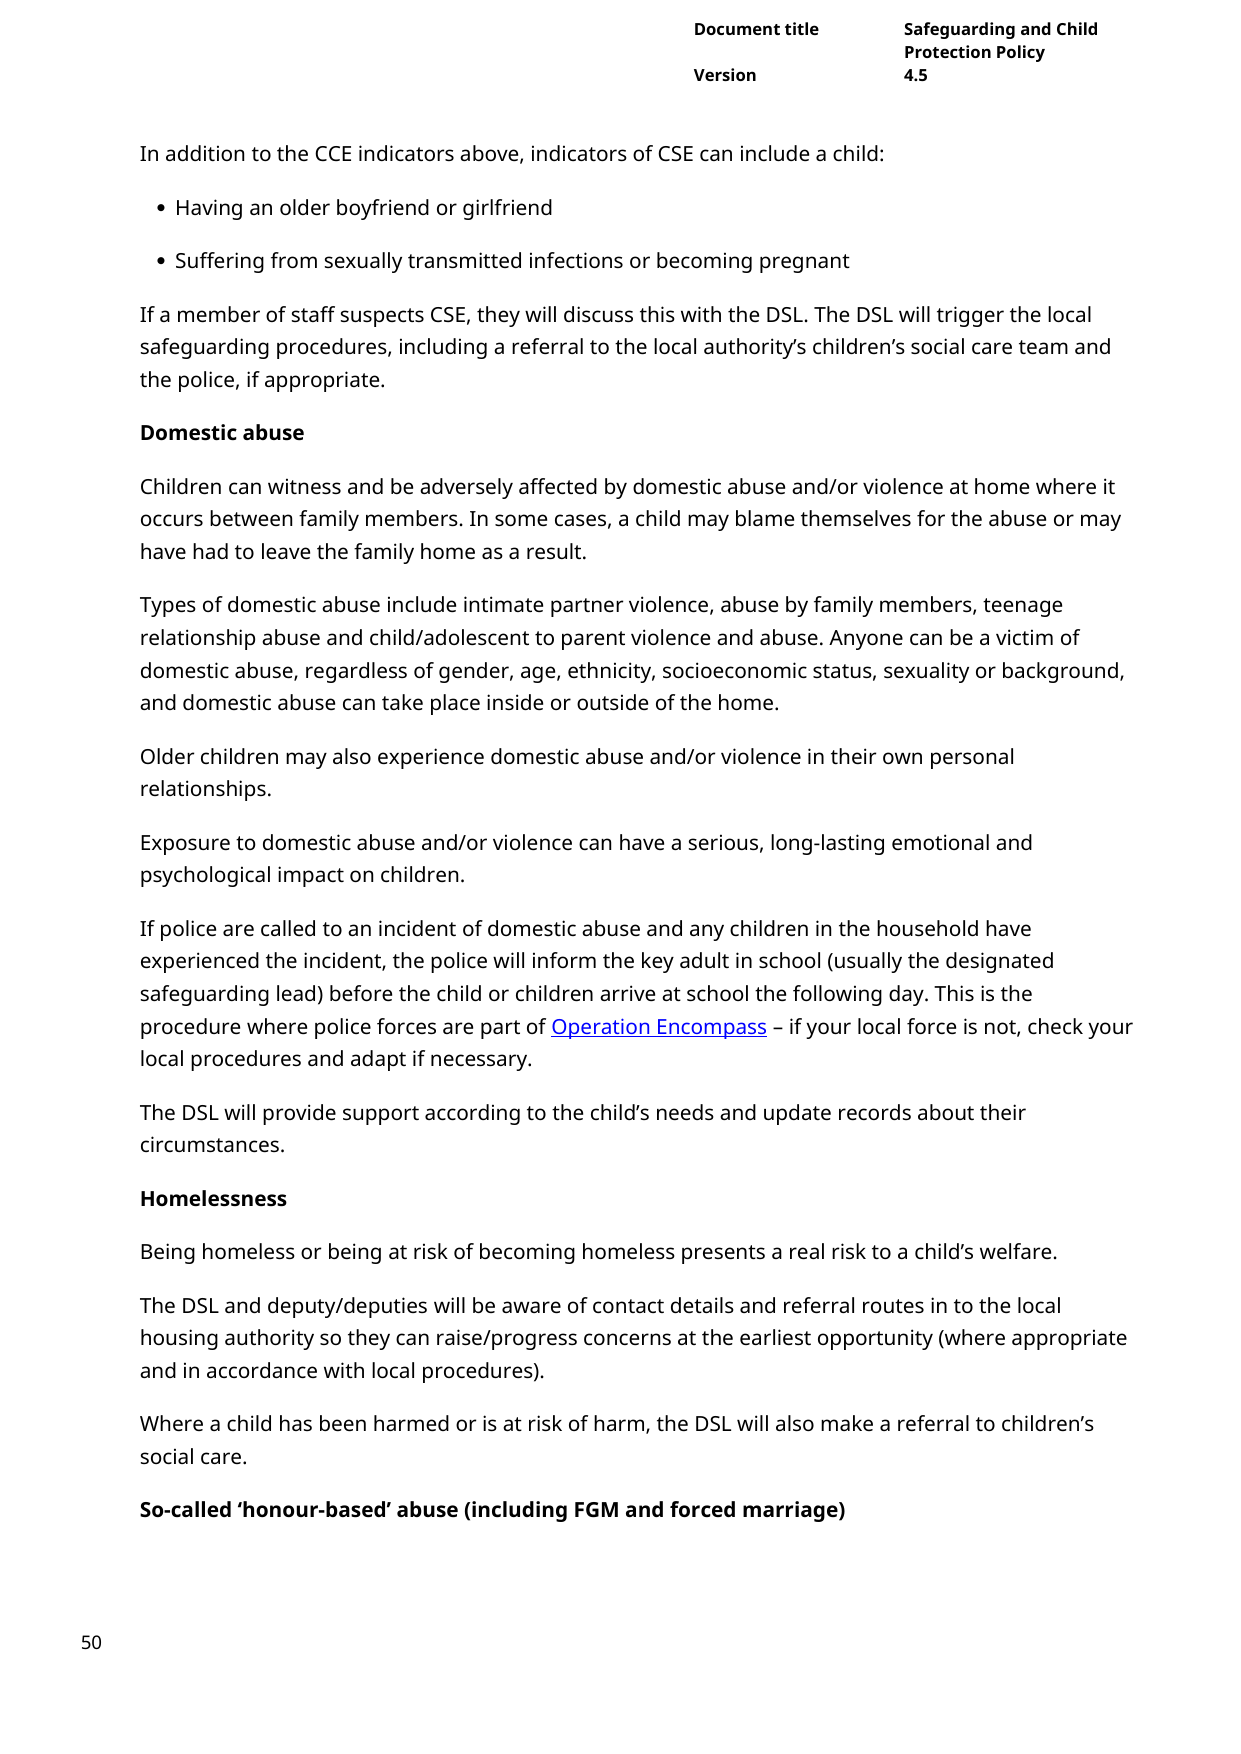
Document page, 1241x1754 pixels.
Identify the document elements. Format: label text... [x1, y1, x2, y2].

text Exposure to domestic abuse and/or violence can have a serious, long-lasting emotional and psychological impact on children. [139, 828, 1137, 889]
text In addition to the CCE indicators above, indicators of CSE can include a child: [139, 139, 1137, 168]
text Children can witness and be adversely affected by domestic abuse and/or violence at home where it occurs between family members. In some cases, a child may blame themselves for the abuse or may have had to leave the family home as a result. [139, 472, 1137, 566]
text Where a child has been harmed or is at risk of harm, the DSL will also make a referral to children’s social care. [139, 1409, 1137, 1470]
text Being homeless or being at risk of becoming homeless presents a real risk to a child’s welfare. [139, 1237, 1137, 1266]
list Suffering from sexually transmitted infections or becoming pregnant [157, 246, 1137, 275]
text If police are called to an incident of domestic abuse and any children in the household have experienced the incident, the police will inform the key adult in school (usually the designated safeguarding lead) before the child or children arrive at school the following day. This is the procedure where police forces are part of Operation Encompass – if your local force is not, check your local procedures and adapt if necessary. [139, 914, 1137, 1073]
text The DSL and deputy/deputies will be aware of contact details and referral routes in to the local housing authority so they can raise/progress concerns at the earliest opportunity (where appropriate and in accordance with local procedures). [139, 1291, 1137, 1384]
text Homelessness [139, 1184, 1137, 1212]
text If a member of staff suspects CSE, they will discuss this with the DSL. The DSL will trigger the local safeguarding procedures, including a referral to the local authority’s children’s social care team and the police, if appropriate. [139, 300, 1137, 393]
text Domestic abuse [139, 418, 1137, 447]
text Types of domestic abuse include intimate partner violence, abuse by family members, teenage relationship abuse and child/adolescent to parent violence and abuse. Anyone can be a victim of domestic abuse, regardless of gender, age, ethnicity, socioeconomic status, sexuality or background, and domestic abuse can take place inside or outside of the home. [139, 591, 1137, 717]
text So-called ‘honour-based’ abuse (including FGM and forced marriage) [139, 1495, 1137, 1524]
list Having an older boyfriend or girlfriend [157, 193, 1137, 221]
text Older children may also experience domestic abuse and/or violence in their own personal relationships. [139, 742, 1137, 803]
text The DSL will provide support according to the child’s needs and update records about their circumstances. [139, 1098, 1137, 1159]
